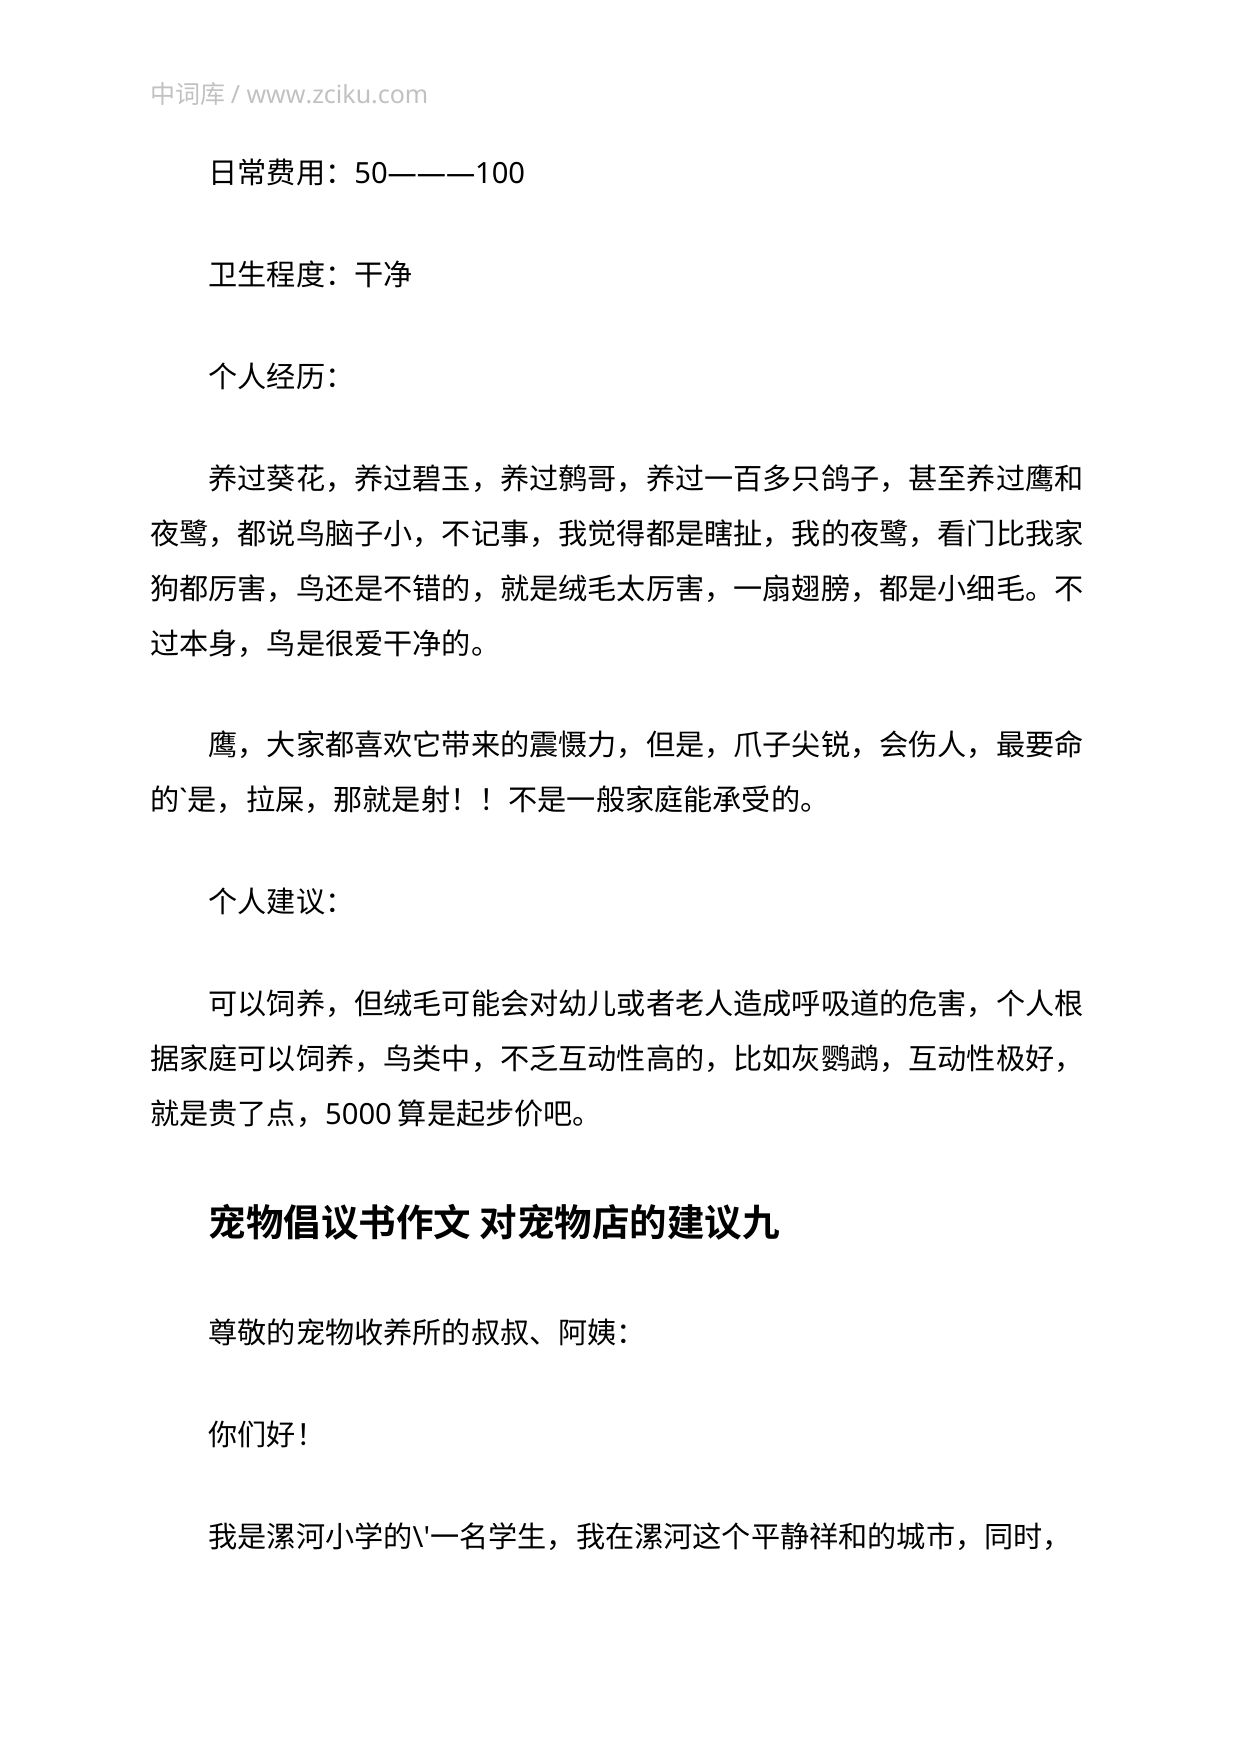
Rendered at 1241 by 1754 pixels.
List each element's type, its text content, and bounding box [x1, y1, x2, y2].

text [150, 1513, 1090, 1556]
text 卫生程度：干净 [150, 252, 1090, 294]
text 尊敬的宠物收养所的叔叔、阿姨： [150, 1310, 1090, 1352]
text 日常费用：50―――100 [150, 150, 1090, 192]
text 养过葵花，养过碧玉，养过鹩哥，养过一百多只鸽子，甚至养过鹰和夜鹭，都说鸟脑子小，不记事，我觉得都是瞎扯，我的夜鹭，看门比我家狗都厉害，鸟还是不错的，就是绒毛太厉害，一扇翅膀，都是小细毛。不过本身，鸟是很爱干净的。 [150, 456, 1090, 662]
text 可以饲养，但绒毛可能会对幼儿或者老人造成呼吸道的危害，个人根据家庭可以饲养，鸟类中，不乏互动性高的，比如灰鹦鹉，互动性极好，就是贵了点，5000算是起步价吧。 [150, 981, 1090, 1133]
text 宠物倡议书作文 对宠物店的建议九 [150, 1192, 1090, 1247]
text 鹰，大家都喜欢它带来的震慑力，但是，爪子尖锐，会伤人，最要命的`是，拉屎，那就是射！！不是一般家庭能承受的。 [150, 722, 1090, 819]
text 个人经历： [150, 354, 1090, 396]
text 你们好！ [150, 1412, 1090, 1454]
text 个人建议： [150, 879, 1090, 921]
